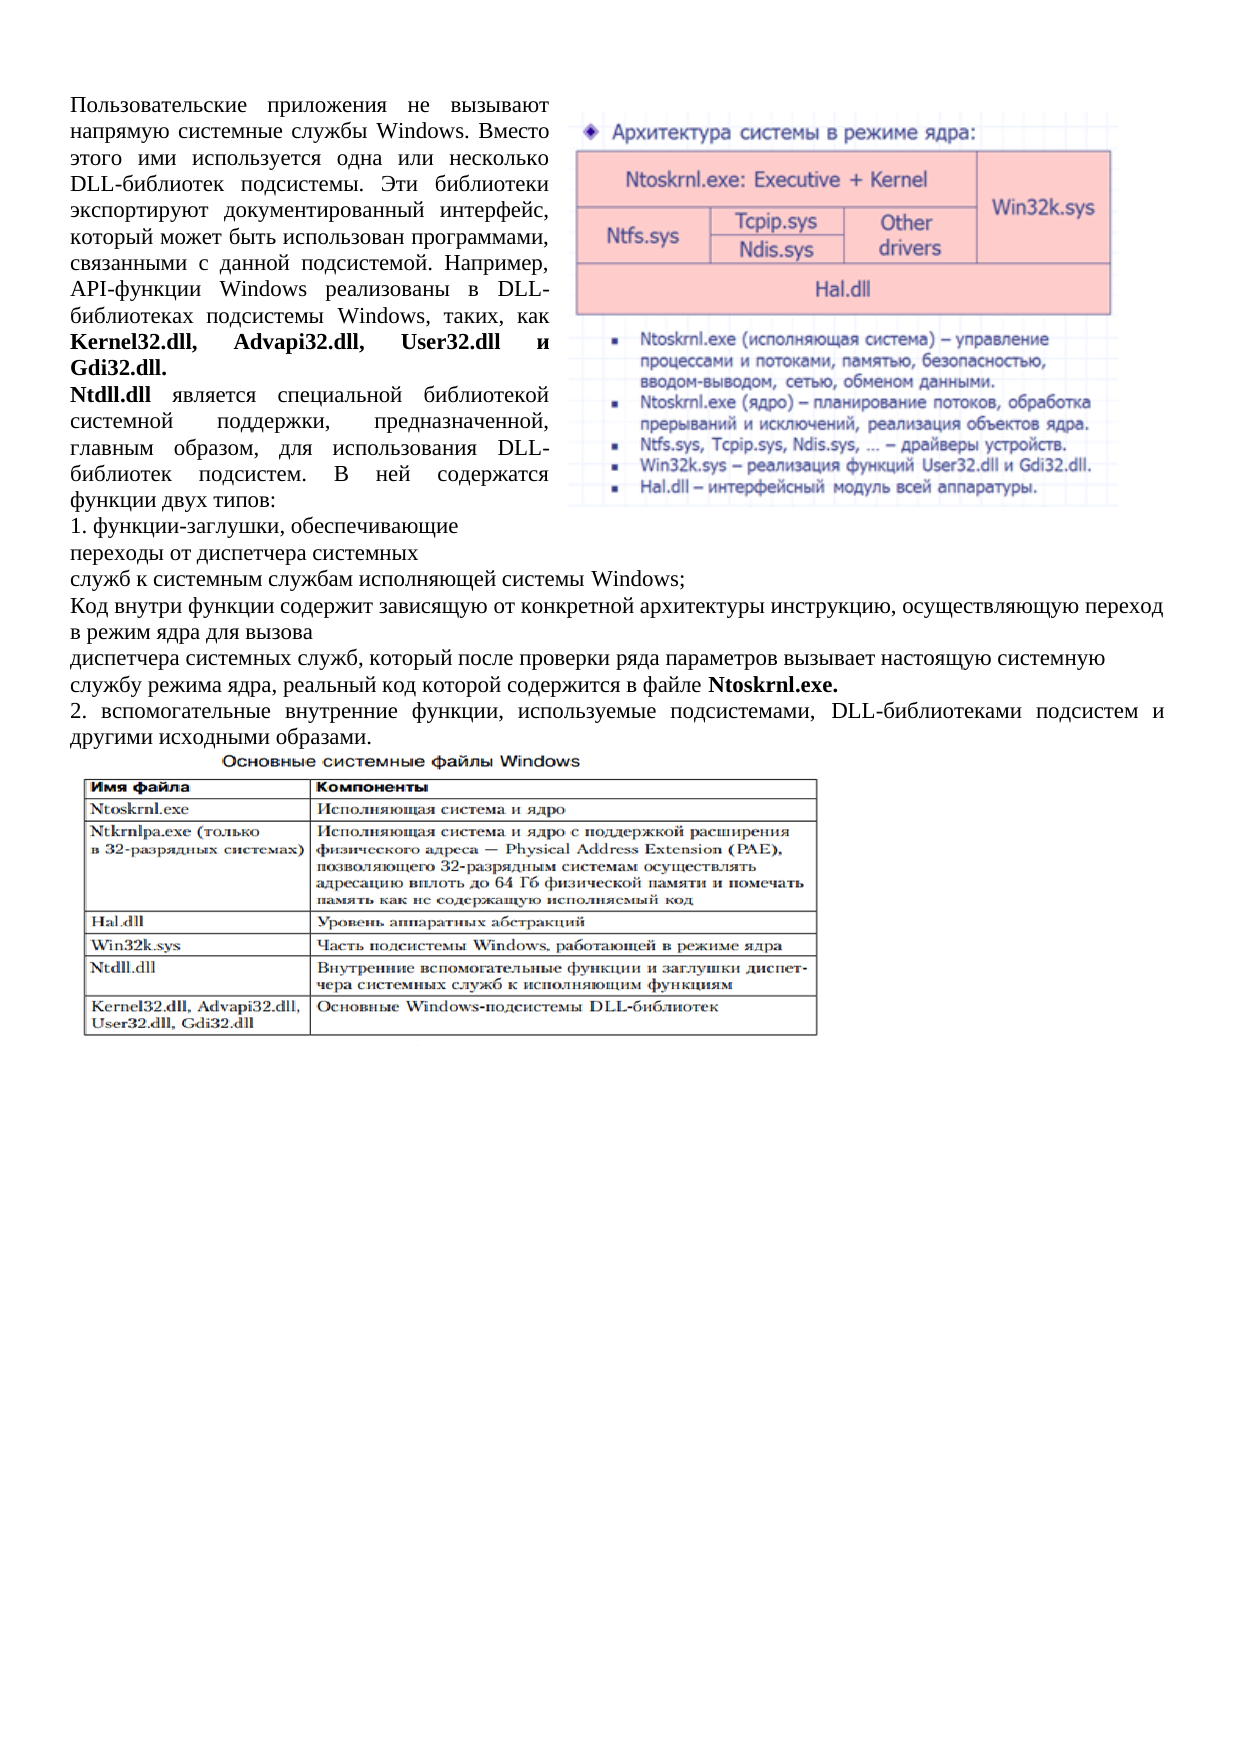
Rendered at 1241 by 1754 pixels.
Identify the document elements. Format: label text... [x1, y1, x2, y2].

picture [568, 112, 1119, 507]
text Ntdll.dll является специальной библиотекой системной поддержки, предназначенной, главным образом, для использования DLL-библиотек подсистем. В ней содержатся функции двух типов: [70, 381, 1165, 513]
picture [75, 749, 835, 1051]
text служб к системным службам исполняющей системы Windows; [70, 565, 1165, 592]
text 1. функции-заглушки, обеспечивающие переходы от диспетчера системных [70, 513, 1165, 565]
text диспетчера системных служб, который после проверки ряда параметров вызывает настоящую системную службу режима ядра, реальный код которой содержится в файле Ntoskrnl.exe. [70, 644, 1165, 697]
text 2. вспомогательные внутренние функции, используемые подсистемами, DLL-библиотеками подсистем и другими исходными образами. [70, 697, 1165, 750]
text Код внутри функции содержит зависящую от конкретной архитектуры инструкцию, осуществляющую переход в режим ядра для вызова [70, 592, 1165, 644]
text Пользовательские приложения не вызывают напрямую системные службы Windows. Вместо этого ими используется одна или несколько DLL-библиотек подсистемы. Эти библиотеки экспортируют документированный интерфейс, который может быть использован программами, связанными с данной подсистемой. Например, API-функции Windows реализованы в DLL-библиотеках подсистемы Windows, таких, как Kernel32.dll, Advapi32.dll, User32.dll и Gdi32.dll. [70, 91, 1165, 381]
